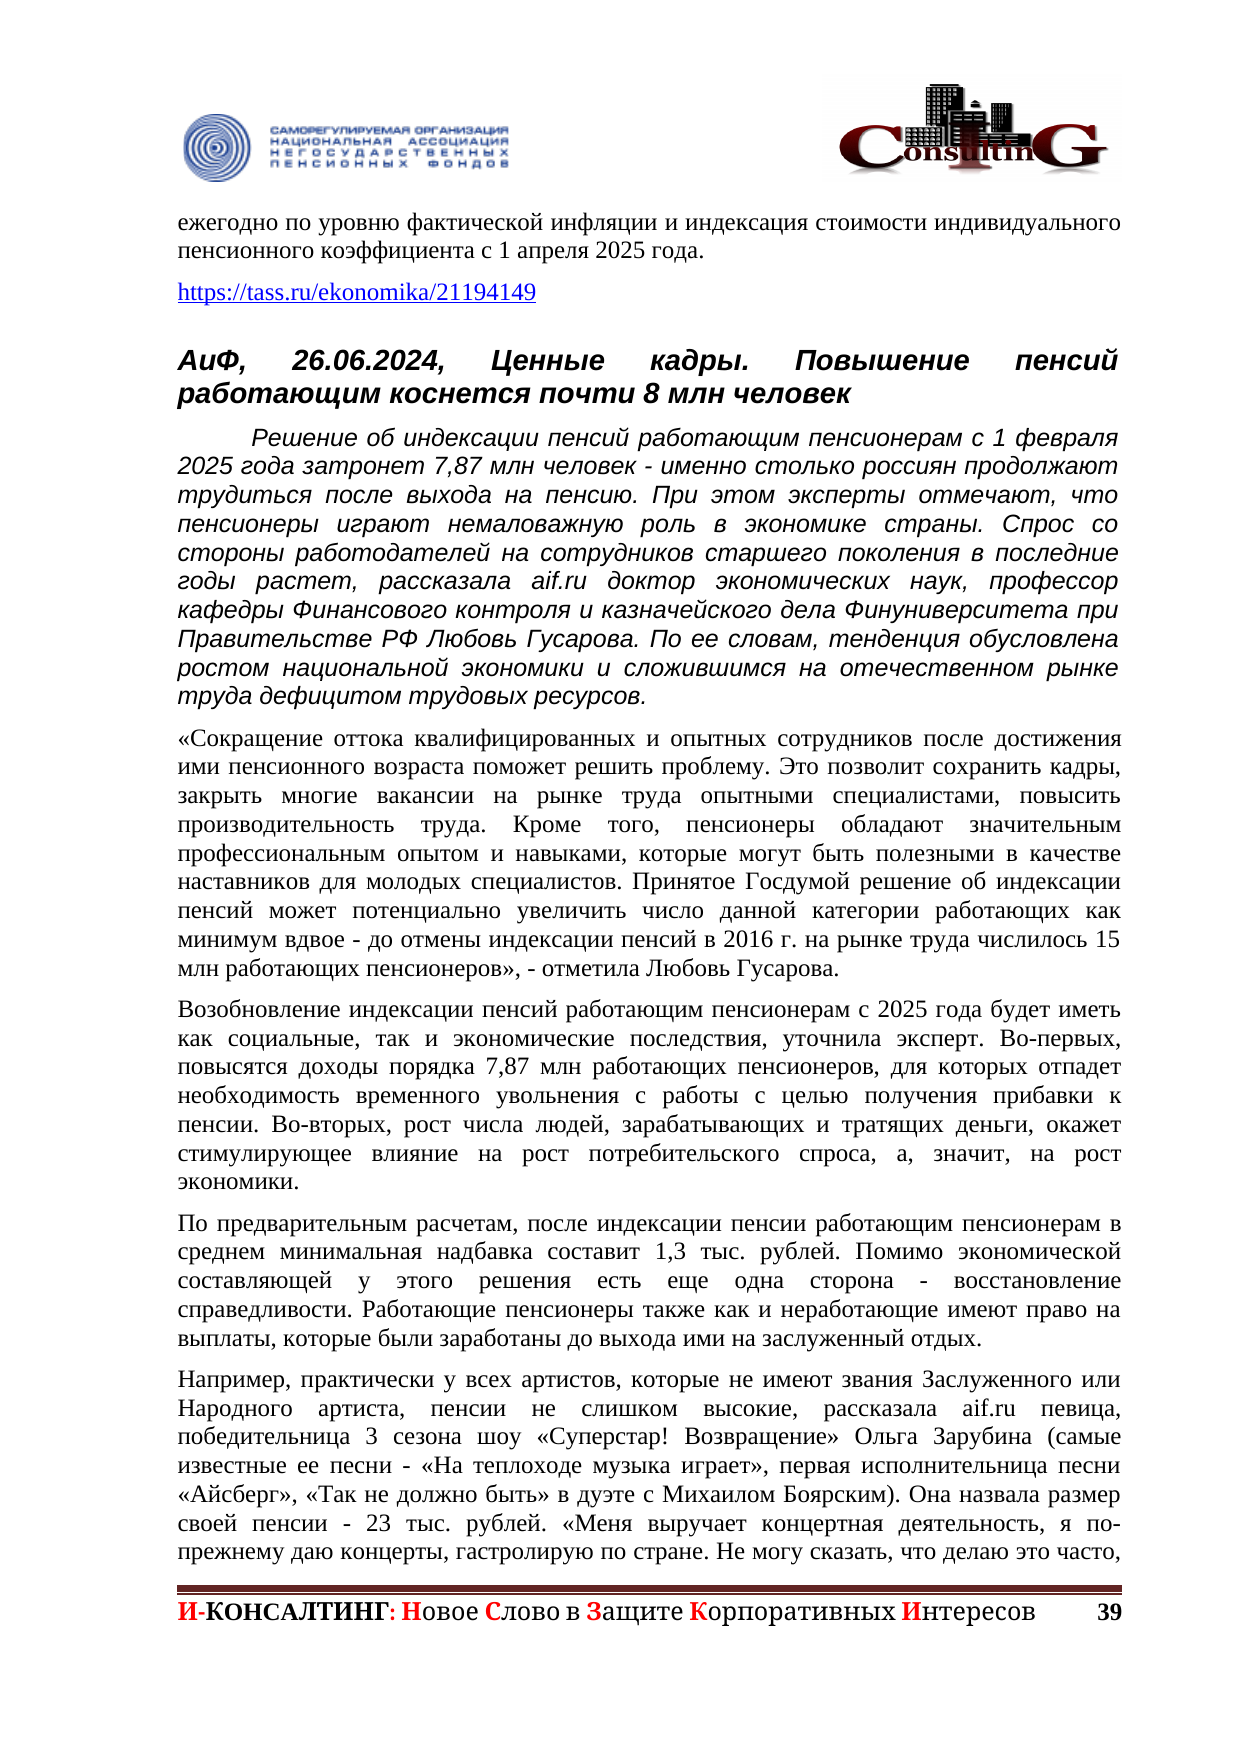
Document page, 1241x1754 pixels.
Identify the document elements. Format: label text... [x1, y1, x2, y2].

text «Сокращение оттока квалифицированных и опытных сотрудников после достижения ими пенсионного возраста поможет решить проблему. Это позволит сохранить кадры, закрыть многие вакансии на рынке труда опытными специалистами, повысить производительность труда. Кроме того, пенсионеры обладают значительным профессиональным опытом и навыками, которые могут быть полезными в качестве наставников для молодых специалистов. Принятое Госдумой решение об индексации пенсий может потенциально увеличить число данной категории работающих как минимум вдвое - до отмены индексации пенсий в 2016 г. на рынке труда числилось 15 млн работающих пенсионеров», - отметила Любовь Гусарова. [177, 723, 1122, 981]
text По предварительным расчетам, после индексации пенсии работающим пенсионерам в среднем минимальная надбавка составит 1,3 тыс. рублей. Помимо экономической составляющей у этого решения есть еще одна сторона - восстановление справедливости. Работающие пенсионеры также как и неработающие имеют право на выплаты, которые были заработаны до выхода ими на заслуженный отдых. [177, 1208, 1122, 1351]
picture [183, 114, 509, 182]
picture [822, 73, 1123, 182]
text https://tass.ru/ekonomika/21194149 [177, 277, 1122, 306]
subtitle АиФ, 26.06.2024, Ценные кадры. Повышение пенсий работающим коснется почти 8 млн человек [177, 343, 1122, 410]
subtitle Решение об индексации пенсий работающим пенсионерам с 1 февраля 2025 года затронет 7,87 млн человек - именно столько россиян продолжают трудиться после выхода на пенсию. При этом эксперты отмечают, что пенсионеры играют немаловажную роль в экономике страны. Спрос со стороны работодателей на сотрудников старшего поколения в последние годы растет, рассказала aif.ru доктор экономических наук, профессор кафедры Финансового контроля и казначейского дела Финуниверситета при Правительстве РФ Любовь Гусарова. По ее словам, тенденция обусловлена ростом национальной экономики и сложившимся на отечественном рынке труда дефицитом трудовых ресурсов. [177, 423, 1122, 710]
text Возобновление индексации пенсий работающим пенсионерам с 2025 года будет иметь как социальные, так и экономические последствия, уточнила эксперт. Во-первых, повысятся доходы порядка 7,87 млн работающих пенсионеров, для которых отпадет необходимость временного увольнения с работы с целью получения прибавки к пенсии. Во-вторых, рост числа людей, зарабатывающих и тратящих деньги, окажет стимулирующее влияние на рост потребительского спроса, а, значит, на рост экономики. [177, 994, 1122, 1195]
